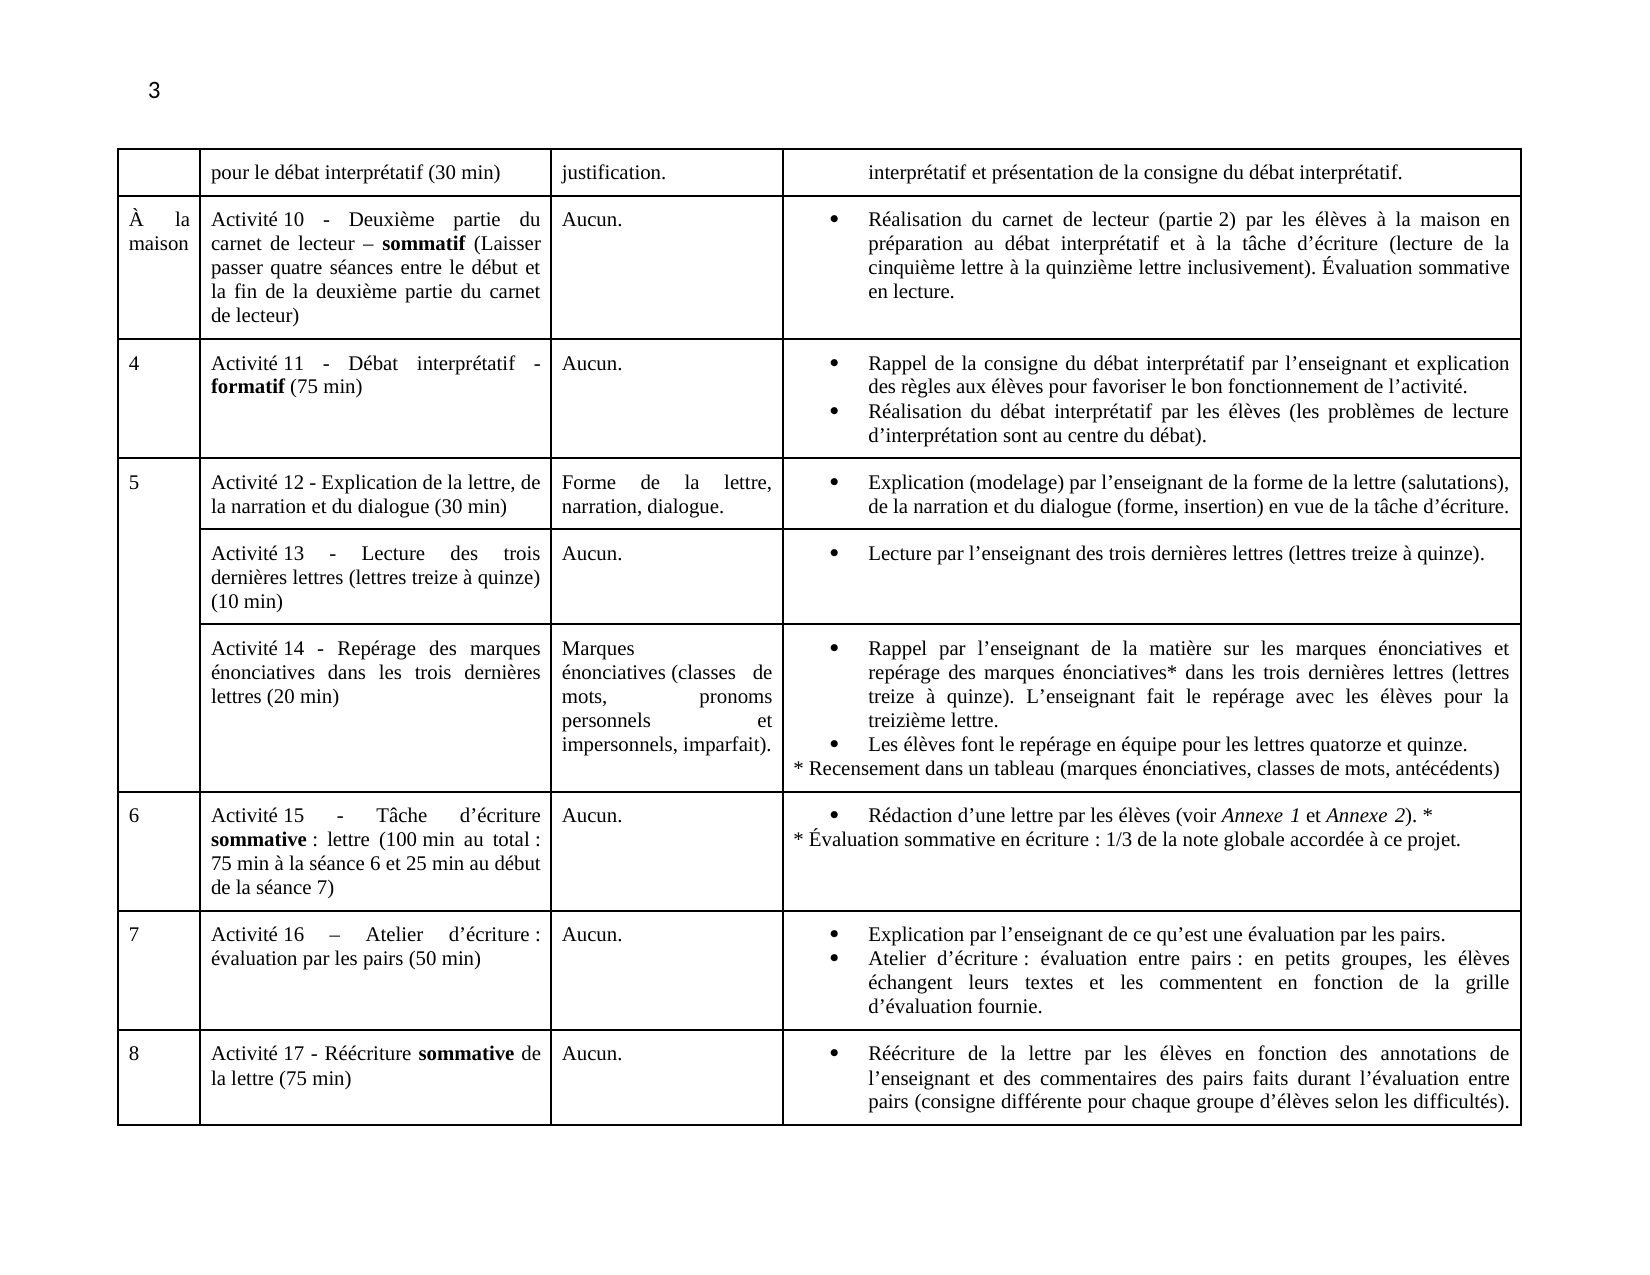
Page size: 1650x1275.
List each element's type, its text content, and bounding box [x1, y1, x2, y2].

table_cell Aucun. [552, 912, 782, 1029]
table_cell Activité 15 - Tâche d’écriture sommative : lettre (100 min au total : 75 min à la séance 6 et 25 min au début de la séance 7) [201, 793, 550, 910]
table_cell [552, 150, 782, 195]
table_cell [784, 1031, 1520, 1124]
table_cell 5 [119, 459, 199, 791]
table_cell Réalisation du carnet de lecteur (partie 2) par les élèves à la maison en préparation au débat interprétatif et à la tâche d’écriture (lecture de la cinquième lettre à la quinzième lettre inclusivement). Évaluation sommative en lecture. [784, 197, 1520, 338]
table_cell Rédaction d’une lettre par les élèves (voir Annexe 1 et Annexe 2). * * Évaluation sommative en écriture : 1/3 de la note globale accordée à ce projet. [784, 793, 1520, 910]
table_cell 4 [119, 340, 199, 457]
table_cell Forme de la lettre, narration, dialogue. [552, 459, 782, 528]
table_cell Activité 16 – Atelier d’écriture : évaluation par les pairs (50 min) [201, 912, 550, 1029]
table_cell Aucun. [552, 793, 782, 910]
table_cell Aucun. [552, 530, 782, 623]
table_cell Lecture par l’enseignant des trois dernières lettres (lettres treize à quinze). [784, 530, 1520, 623]
table_cell Activité 14 - Repérage des marques énonciatives dans les trois dernières lettres (20 min) [201, 625, 550, 791]
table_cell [784, 150, 1520, 195]
table_cell Activité 12 - Explication de la lettre, de la narration et du dialogue (30 min) [201, 459, 550, 528]
table_cell Rappel par l’enseignant de la matière sur les marques énonciatives et repérage des marques énonciatives* dans les trois dernières lettres (lettres treize à quinze). L’enseignant fait le repérage avec les élèves pour la treizième lettre. Les élèves font le repérage en équipe pour les lettres quatorze et quinze. * Recensement dans un tableau (marques énonciatives, classes de mots, antécédents) [784, 625, 1520, 791]
table_cell Aucun. [552, 197, 782, 338]
table_cell Explication (modelage) par l’enseignant de la forme de la lettre (salutations), de la narration et du dialogue (forme, insertion) en vue de la tâche d’écriture. [784, 459, 1520, 528]
table_cell 8 [119, 1031, 199, 1124]
table_cell Aucun. [552, 1031, 782, 1124]
table_cell 6 [119, 793, 199, 910]
table_cell Aucun. [552, 340, 782, 457]
table_cell Explication par l’enseignant de ce qu’est une évaluation par les pairs. Atelier d’écriture : évaluation entre pairs : en petits groupes, les élèves échangent leurs textes et les commentent en fonction de la grille d’évaluation fournie. [784, 912, 1520, 1029]
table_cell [201, 150, 550, 195]
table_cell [201, 1031, 550, 1124]
table_cell Rappel de la consigne du débat interprétatif par l’enseignant et explication des règles aux élèves pour favoriser le bon fonctionnement de l’activité. Réalisation du débat interprétatif par les élèves (les problèmes de lecture d’interprétation sont au centre du débat). [784, 340, 1520, 457]
table_cell Activité 11 - Débat interprétatif - formatif (75 min) [201, 340, 550, 457]
table_cell Marques énonciatives (classes de mots, pronoms personnels et impersonnels, imparfait). [552, 625, 782, 791]
table_cell Activité 13 - Lecture des trois dernières lettres (lettres treize à quinze) (10 min) [201, 530, 550, 623]
table_cell 7 [119, 912, 199, 1029]
table_cell À la maison [119, 197, 199, 338]
table_cell Activité 10 - Deuxième partie du carnet de lecteur – sommatif (Laisser passer quatre séances entre le début et la fin de la deuxième partie du carnet de lecteur) [201, 197, 550, 338]
